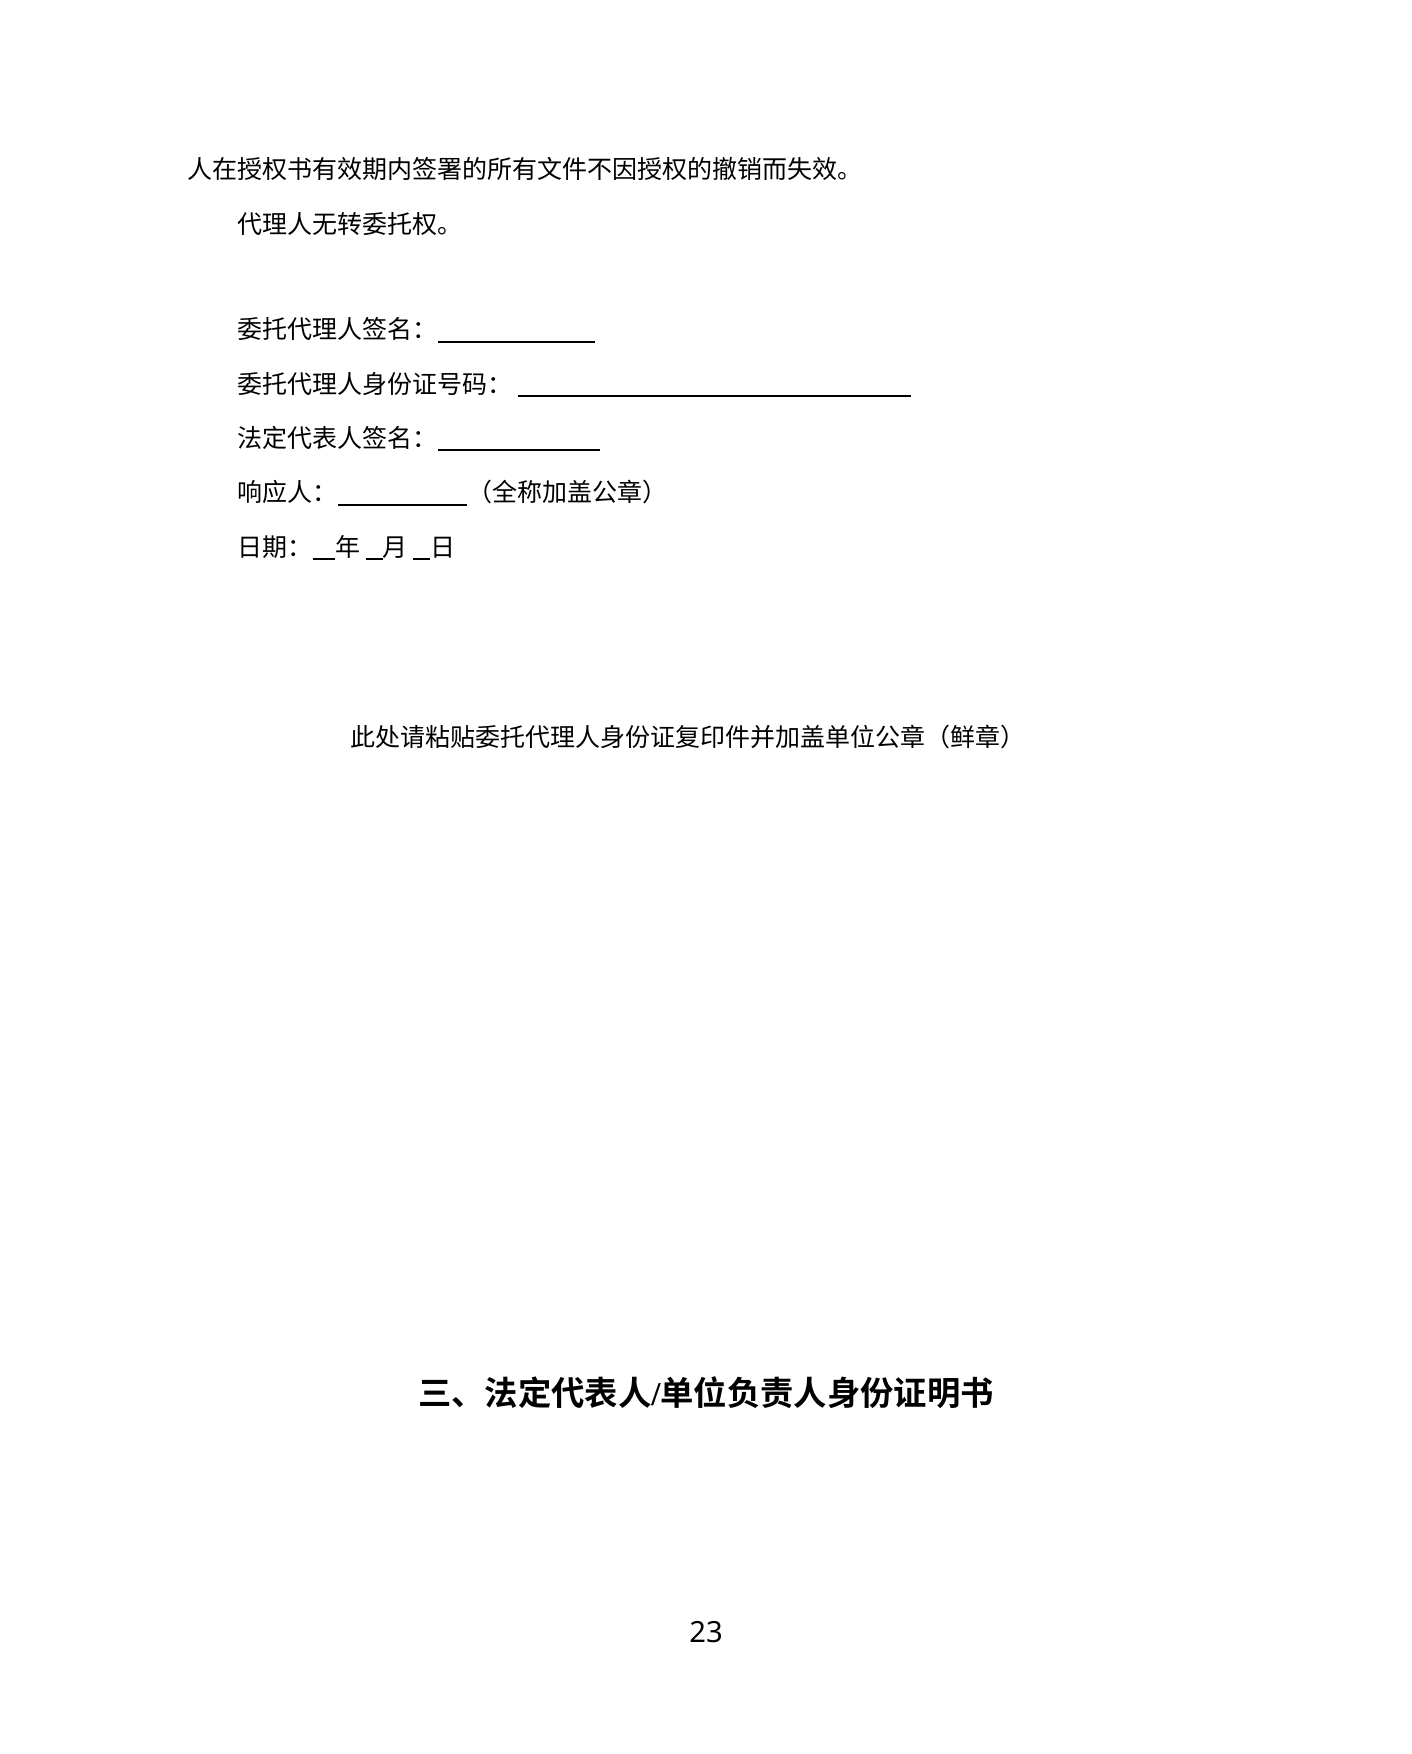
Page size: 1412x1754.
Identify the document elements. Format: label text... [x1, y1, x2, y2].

text 此处请粘贴委托代理人身份证复印件并加盖单位公章（鲜章） [187, 718, 1224, 754]
text 委托代理人身份证号码： [187, 364, 1224, 400]
text 法定代表人签名： [187, 418, 1224, 455]
text 日期： 年 月 日 [187, 527, 1224, 563]
text 委托代理人签名： [187, 310, 1224, 346]
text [187, 150, 1224, 186]
text 响应人： （全称加盖公章） [187, 473, 1224, 509]
text 三、法定代表人/单位负责人身份证明书 [187, 1367, 1224, 1415]
text 代理人无转委托权。 [187, 204, 1224, 241]
